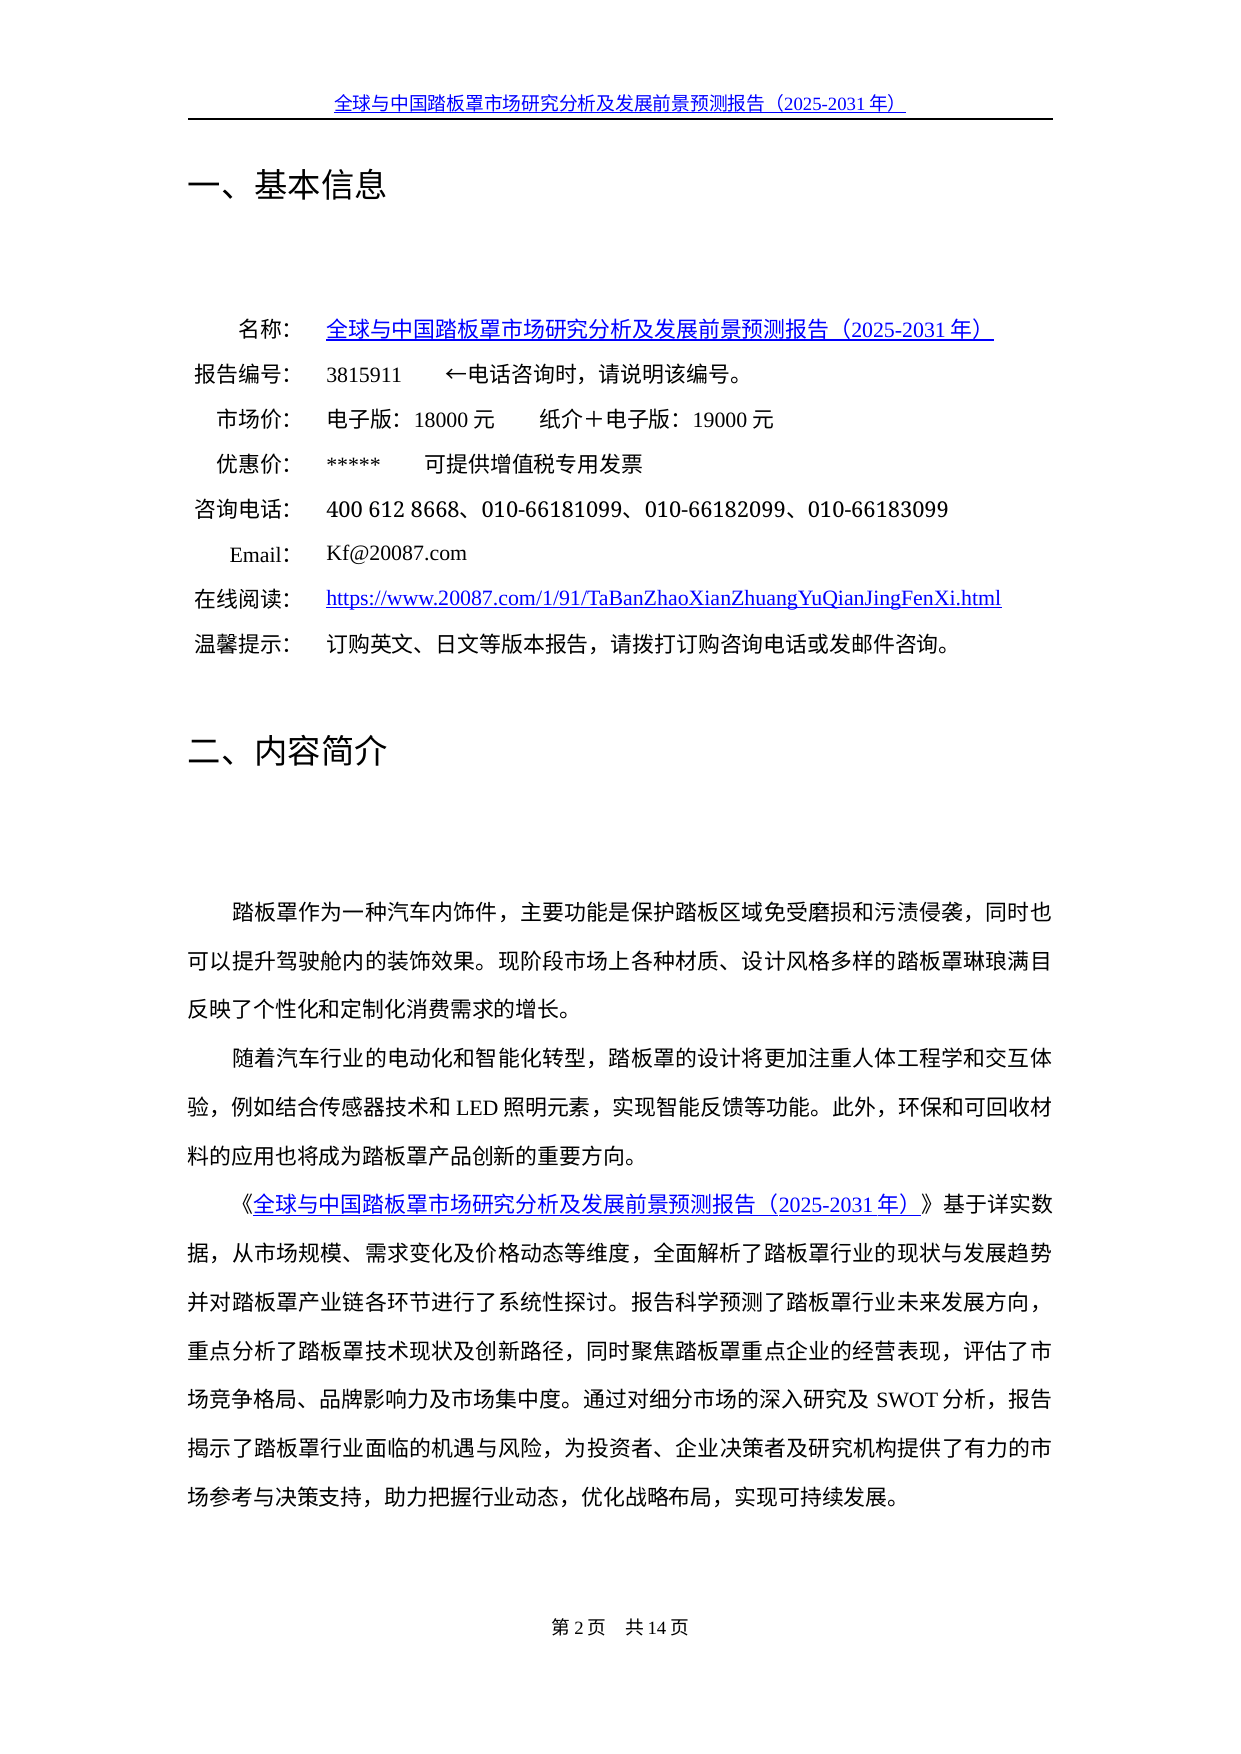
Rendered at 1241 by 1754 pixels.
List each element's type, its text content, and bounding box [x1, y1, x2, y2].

title 一、基本信息 [187, 150, 1053, 215]
table_cell 电子版：18000 元 纸介＋电子版：19000 元 [315, 402, 1073, 447]
table_cell 400 612 8668、010-66181099、010-66182099、010-66183099 [315, 492, 1073, 537]
table_cell 订购英文、日文等版本报告，请拨打订购咨询电话或发邮件咨询。 [315, 627, 1073, 672]
table_header 全球与中国踏板罩市场研究分析及发展前景预测报告（2025-2031年） [315, 312, 1073, 357]
table_cell Email： [167, 537, 315, 582]
table_cell 市场价： [167, 402, 315, 447]
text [187, 894, 1053, 1512]
table_cell ***** 可提供增值税专用发票 [315, 447, 1073, 492]
table_cell 温馨提示： [167, 627, 315, 672]
table_header 名称： [167, 312, 315, 357]
title 二、内容简介 [187, 717, 1053, 782]
table_cell Kf@20087.com [315, 537, 1073, 582]
table_cell [315, 582, 1073, 627]
table_cell 咨询电话： [167, 492, 315, 537]
table_cell 报告编号： [167, 357, 315, 402]
table_cell 优惠价： [167, 447, 315, 492]
table_cell 在线阅读： [167, 582, 315, 627]
table_cell 3815911 ←电话咨询时，请说明该编号。 [315, 357, 1073, 402]
